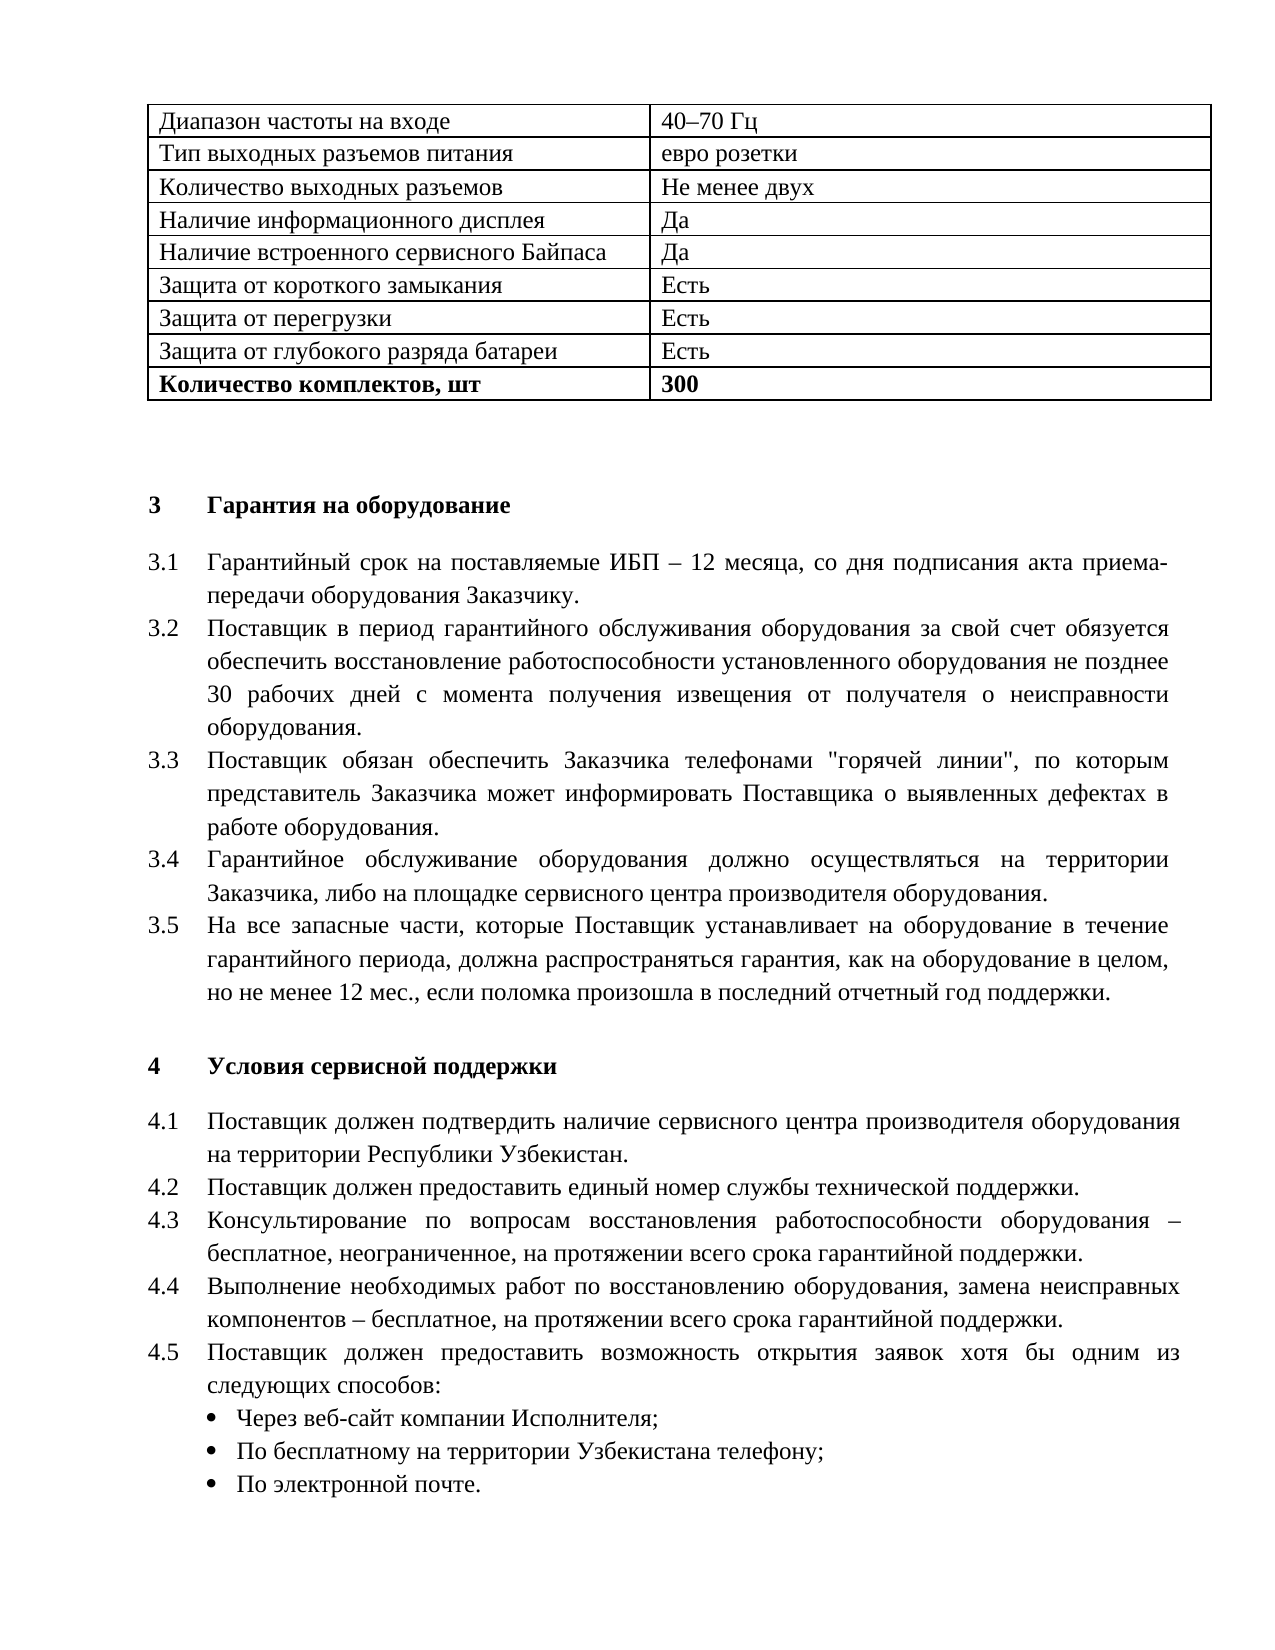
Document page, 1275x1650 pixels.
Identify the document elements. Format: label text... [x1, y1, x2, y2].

table_cell Количество выходных разъемов [149, 171, 649, 202]
table_cell Есть [651, 335, 1210, 366]
table_cell Диапазон частоты на входе [149, 105, 649, 136]
list Поставщик должен предоставить единый номер службы технической поддержки. [148, 1172, 1181, 1201]
table_cell Защита от перегрузки [149, 302, 649, 333]
table_cell Наличие информационного дисплея [149, 203, 649, 235]
table_cell Тип выходных разъемов питания [149, 138, 649, 169]
list По электронной почте. [207, 1469, 1181, 1498]
table_cell Не менее двух [651, 171, 1210, 202]
list Консультирование по вопросам восстановления работоспособности оборудования – бесплатное, неограниченное, на протяжении всего срока гарантийной поддержки. [148, 1205, 1181, 1267]
subtitle Условия сервисной поддержки [148, 1051, 1181, 1080]
list По бесплатному на территории Узбекистана телефону; [207, 1436, 1181, 1465]
list На все запасные части, которые Поставщик устанавливает на оборудование в течение гарантийного периода, должна распространяться гарантия, как на оборудование в целом, но не менее 12 мес., если поломка произошла в последний отчетный год поддержки. [148, 911, 1170, 1005]
list Гарантийный срок на поставляемые ИБП – 12 месяца, со дня подписания акта приема-передачи оборудования Заказчику. [148, 547, 1170, 609]
table_cell Защита от короткого замыкания [149, 269, 649, 300]
table_cell Да [651, 203, 1210, 235]
list Поставщик в период гарантийного обслуживания оборудования за свой счет обязуется обеспечить восстановление работоспособности установленного оборудования не позднее 30 рабочих дней с момента получения извещения от получателя о неисправности оборудования. [148, 613, 1170, 741]
table_cell 300 [651, 368, 1210, 399]
table_cell Наличие встроенного сервисного Байпаса [149, 236, 649, 267]
list Поставщик должен предоставить возможность открытия заявок хотя бы одним из следующих способов: [148, 1337, 1181, 1399]
list Выполнение необходимых работ по восстановлению оборудования, замена неисправных компонентов – бесплатное, на протяжении всего срока гарантийной поддержки. [148, 1271, 1181, 1333]
list Через веб-сайт компании Исполнителя; [207, 1403, 1181, 1432]
list Поставщик обязан обеспечить Заказчика телефонами "горячей линии", по которым представитель Заказчика может информировать Поставщика о выявленных дефектах в работе оборудования. [148, 746, 1170, 840]
table_cell Количество комплектов, шт [149, 368, 649, 399]
subtitle Гарантия на оборудование [148, 490, 1181, 519]
table_cell Защита от глубокого разряда батареи [149, 335, 649, 366]
table_cell евро розетки [651, 138, 1210, 169]
list Гарантийное обслуживание оборудования должно осуществляться на территории Заказчика, либо на площадке сервисного центра производителя оборудования. [148, 844, 1170, 906]
table_cell 40–70 Гц [651, 105, 1210, 136]
list Поставщик должен подтвердить наличие сервисного центра производителя оборудования на территории Республики Узбекистан. [148, 1106, 1181, 1168]
table_cell Есть [651, 269, 1210, 300]
table_cell Да [651, 236, 1210, 267]
table_cell Есть [651, 302, 1210, 333]
